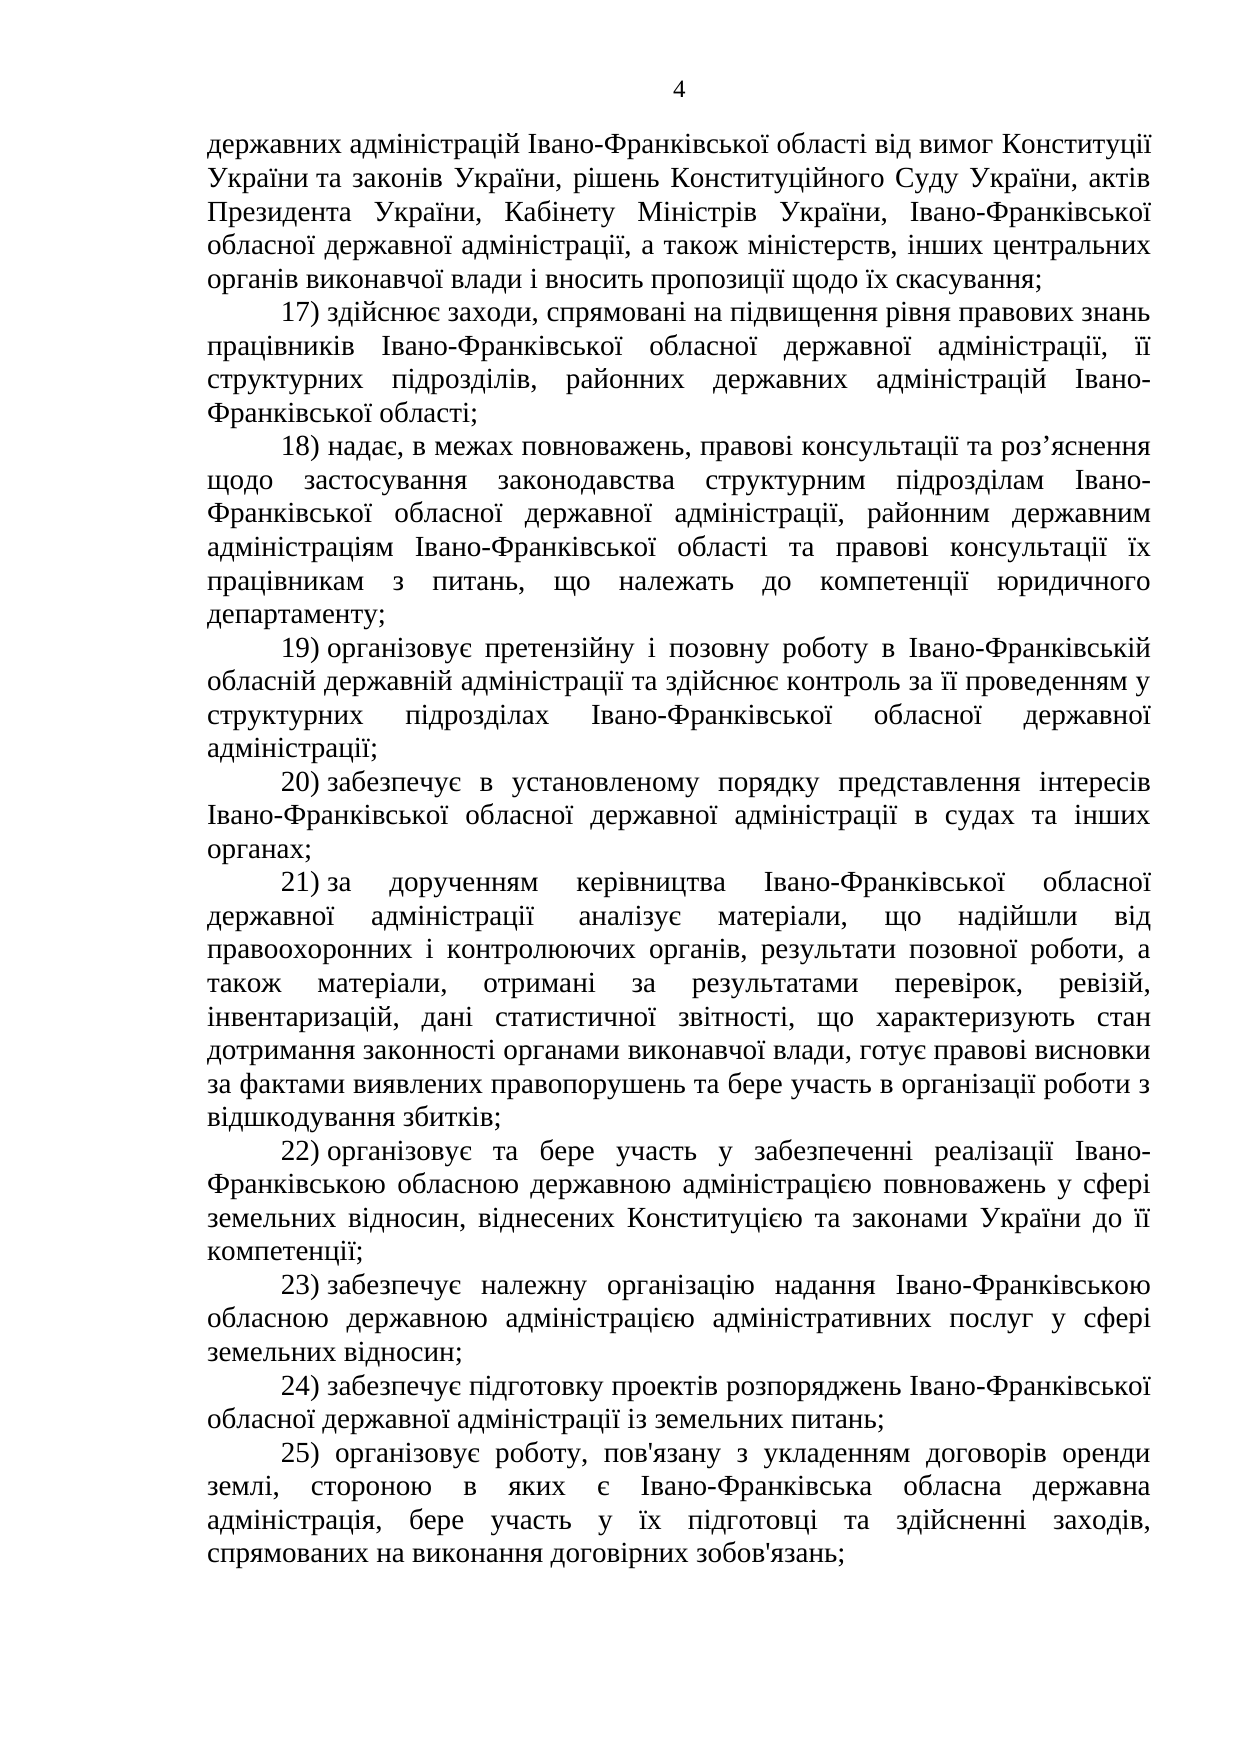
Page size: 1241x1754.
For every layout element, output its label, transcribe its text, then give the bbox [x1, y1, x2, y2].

text 25) організовує роботу, пов'язану з укладенням договорів оренди землі, стороною в яких є Івано-Франківська обласна державна адміністрація, бере участь у їх підготовці та здійсненні заходів, спрямованих на виконання договірних зобов'язань; [207, 1435, 1152, 1569]
text 19) організовує претензійну і позовну роботу в Івано-Франківській обласній державній адміністрації та здійснює контроль за її проведенням у структурних підрозділах Івано-Франківської обласної державної адміністрації; [207, 630, 1152, 764]
text 17) здійснює заходи, спрямовані на підвищення рівня правових знань працівників Івано-Франківської обласної державної адміністрації, її структурних підрозділів, районних державних адміністрацій Івано-Франківської області; [207, 294, 1152, 428]
text 23) забезпечує належну організацію надання Івано-Франківською обласною державною адміністрацією адміністративних послуг у сфері земельних відносин; [207, 1267, 1152, 1368]
text 21) за дорученням керівництва Івано-Франківської обласної державної адміністрації аналізує матеріали, що надійшли від правоохоронних і контролюючих органів, результати позовної роботи, а також матеріали, отримані за результатами перевірок, ревізій, інвентаризацій, дані статистичної звітності, що характеризують стан дотримання законності органами виконавчої влади, готує правові висновки за фактами виявлених правопорушень та бере участь в організації роботи з відшкодування збитків; [207, 864, 1152, 1133]
text 20) забезпечує в установленому порядку представлення інтересів Івано-Франківської обласної державної адміністрації в судах та інших органах; [207, 764, 1152, 864]
text 24) забезпечує підготовку проектів розпоряджень Івано-Франківської обласної державної адміністрації із земельних питань; [207, 1368, 1152, 1435]
text 18) надає, в межах повноважень, правові консультації та роз’яснення щодо застосування законодавства структурним підрозділам Івано-Франківської обласної державної адміністрації, районним державним адміністраціям Івано-Франківської області та правові консультації їх працівникам з питань, що належать до компетенції юридичного департаменту; [207, 428, 1152, 630]
text 22) організовує та бере участь у забезпеченні реалізації Івано-Франківською обласною державною адміністрацією повноважень у сфері земельних відносин, віднесених Конституцією та законами України до її компетенції; [207, 1133, 1152, 1267]
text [207, 127, 1152, 294]
